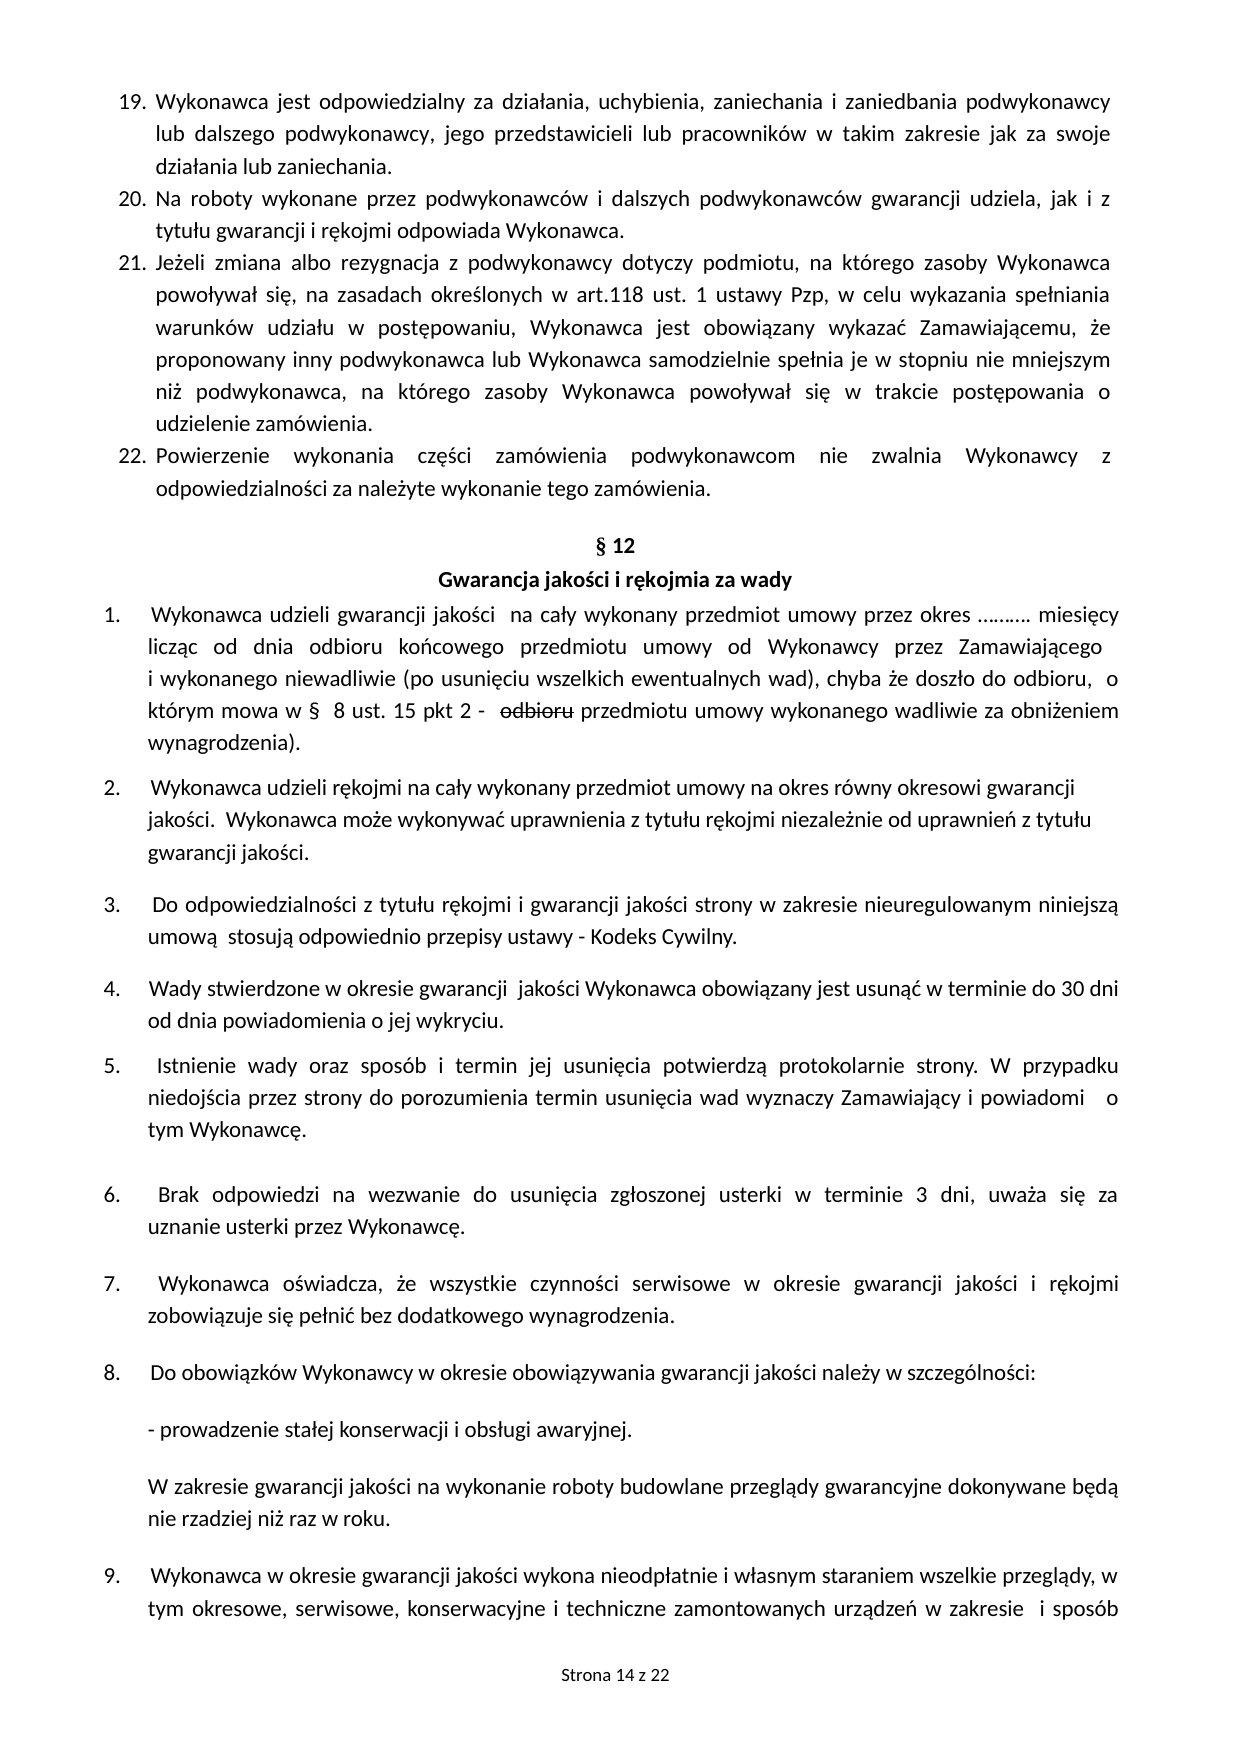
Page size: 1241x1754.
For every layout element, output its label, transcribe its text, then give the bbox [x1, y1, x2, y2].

list Wykonawca oświadcza, że wszystkie czynności serwisowe w okresie gwarancji jakości i rękojmi zobowiązuje się pełnić bez dodatkowego wynagrodzenia. [103, 1269, 1120, 1329]
text W zakresie gwarancji jakości na wykonanie roboty budowlane przeglądy gwarancyjne dokonywane będą nie rzadziej niż raz w roku. [148, 1472, 1120, 1532]
list Do obowiązków Wykonawcy w okresie obowiązywania gwarancji jakości należy w szczególności: [103, 1358, 1120, 1386]
text 12 [118, 531, 1112, 559]
list Jeżeli zmiana albo rezygnacja z podwykonawcy dotyczy podmiotu, na którego zasoby Wykonawca powoływał się, na zasadach określonych w art.118 ust. 1 ustawy Pzp, w celu wykazania spełniania warunków udziału w postępowaniu, Wykonawca jest obowiązany wykazać Zamawiającemu, że proponowany inny podwykonawca lub Wykonawca samodzielnie spełnia je w stopniu nie mniejszym niż podwykonawca, na którego zasoby Wykonawca powoływał się w trakcie postępowania o udzielenie zamówienia. [118, 248, 1112, 437]
list Wykonawca jest odpowiedzialny za działania, uchybienia, zaniechania i zaniedbania podwykonawcy lub dalszego podwykonawcy, jego przedstawicieli lub pracowników w takim zakresie jak za swoje działania lub zaniechania. [118, 87, 1112, 180]
list Wykonawca udzieli rękojmi na cały wykonany przedmiot umowy na okres równy okresowi gwarancji jakości. Wykonawca może wykonywać uprawnienia z tytułu rękojmi niezależnie od uprawnień z tytułu gwarancji jakości. [103, 773, 1120, 866]
list Powierzenie wykonania części zamówienia podwykonawcom nie zwalnia Wykonawcy z odpowiedzialności za należyte wykonanie tego zamówienia. [118, 441, 1112, 502]
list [103, 1561, 1120, 1622]
list Wady stwierdzone w okresie gwarancji jakości Wykonawca obowiązany jest usunąć w terminie do 30 dni od dnia powiadomienia o jej wykryciu. [103, 974, 1120, 1034]
list Do odpowiedzialności z tytułu rękojmi i gwarancji jakości strony w zakresie nieuregulowanym niniejszą umową stosują odpowiednio przepisy ustawy - Kodeks Cywilny. [103, 890, 1120, 950]
list Wykonawca udzieli gwarancji jakości na cały wykonany przedmiot umowy przez okres ………. miesięcy licząc od dnia odbioru końcowego przedmiotu umowy od Wykonawcy przez Zamawiającego i wykonanego niewadliwie (po usunięciu wszelkich ewentualnych wad), chyba że doszło do odbioru, o którym mowa w § 8 ust. 15 pkt 2 - odbioru przedmiotu umowy wykonanego wadliwie za obniżeniem wynagrodzenia). [103, 600, 1120, 757]
list Na roboty wykonane przez podwykonawców i dalszych podwykonawców gwarancji udziela, jak i z tytułu gwarancji i rękojmi odpowiada Wykonawca. [118, 184, 1112, 244]
list Brak odpowiedzi na wezwanie do usunięcia zgłoszonej usterki w terminie 3 dni, uważa się za uznanie usterki przez Wykonawcę. [103, 1180, 1120, 1240]
text - prowadzenie stałej konserwacji i obsługi awaryjnej. [148, 1415, 1120, 1443]
text Gwarancja jakości i rękojmia za wady [118, 566, 1112, 593]
list Istnienie wady oraz sposób i termin jej usunięcia potwierdzą protokolarnie strony. W przypadku niedojścia przez strony do porozumienia termin usunięcia wad wyznaczy Zamawiający i powiadomi o tym Wykonawcę. [103, 1051, 1120, 1144]
